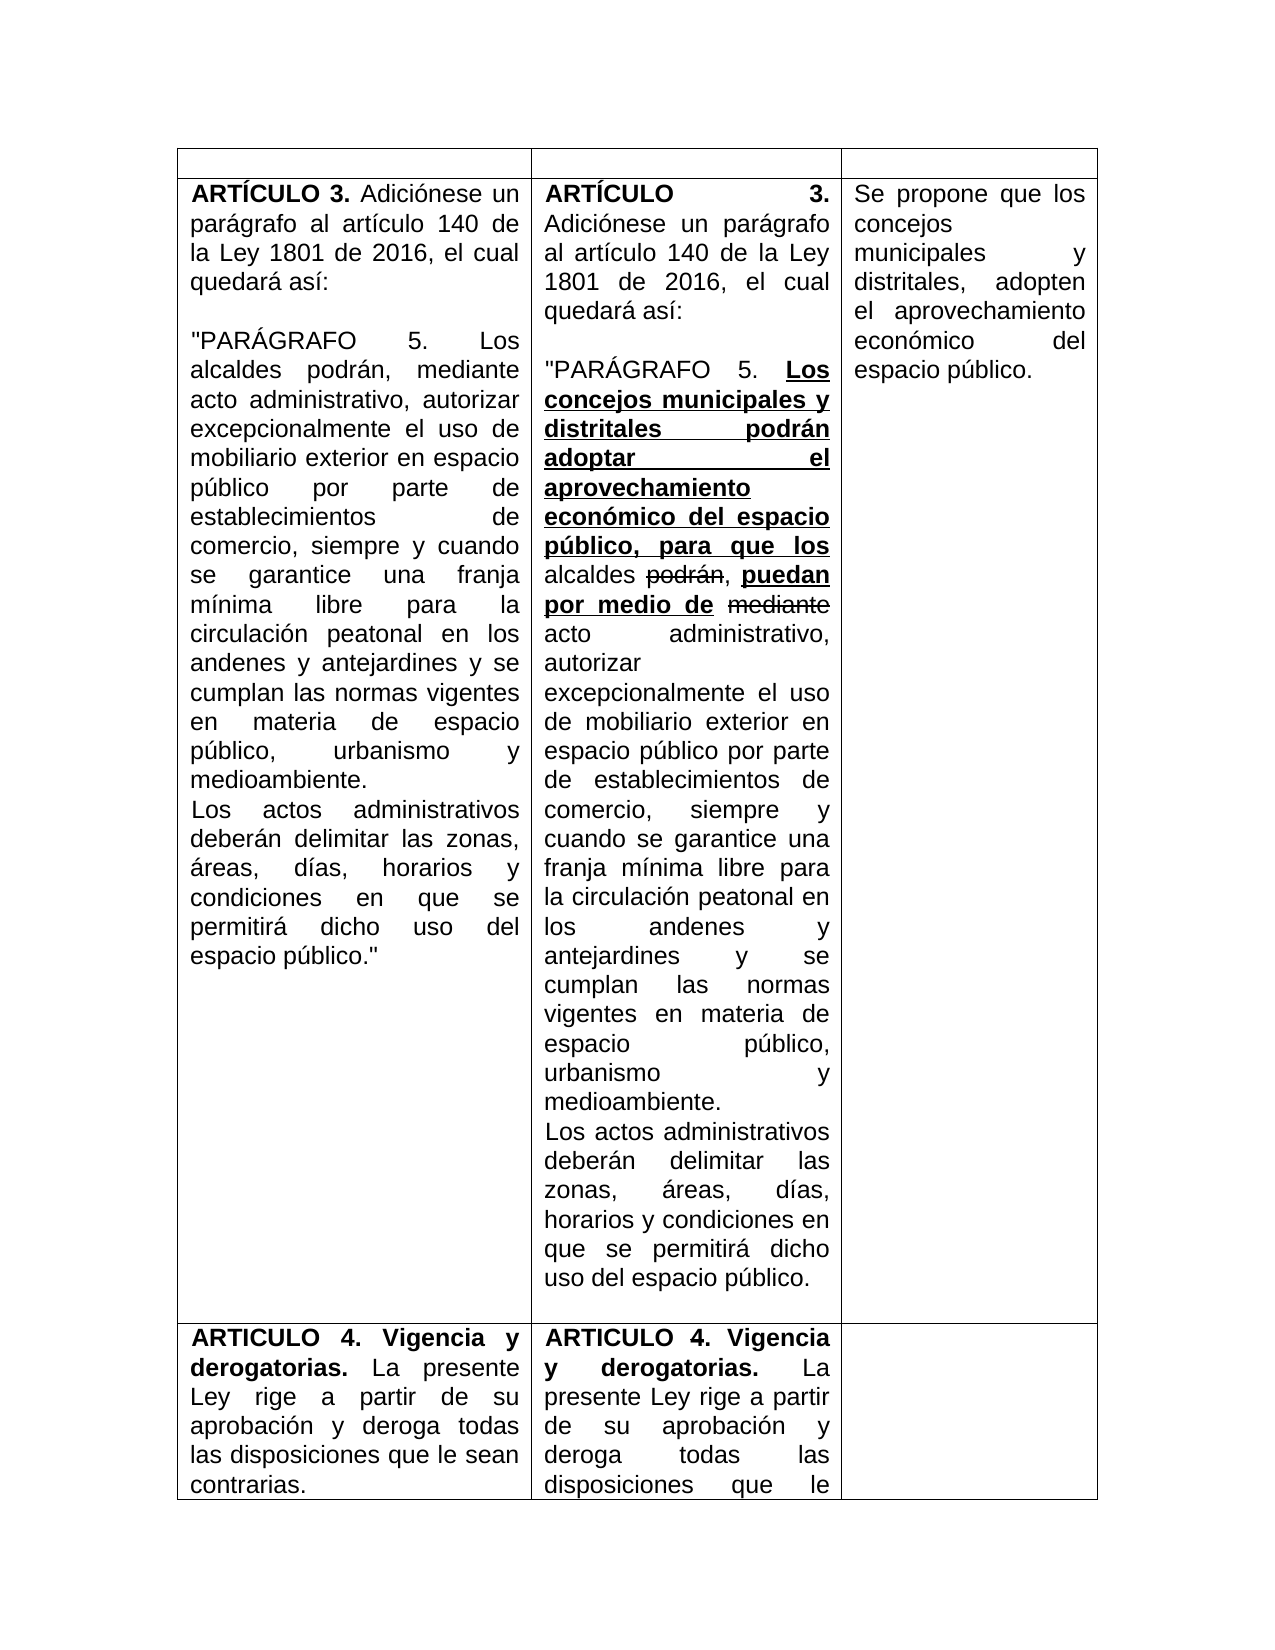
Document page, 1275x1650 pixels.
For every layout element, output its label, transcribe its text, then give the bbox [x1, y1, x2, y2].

table_cell [842, 149, 1097, 178]
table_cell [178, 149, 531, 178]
table_cell ARTÍCULO 3. Adiciónese un parágrafo al artículo 140 de la Ley 1801 de 2016, el cual quedará así: "PARÁGRAFO 5. Los alcaldes podrán, mediante acto administrativo, autorizar excepcionalmente el uso de mobiliario exterior en espacio público por parte de establecimientos de comercio, siempre y cuando se garantice una franja mínima libre para la circulación peatonal en los andenes y antejardines y se cumplan las normas vigentes en materia de espacio público, urbanismo y medioambiente. Los actos administrativos deberán delimitar las zonas, áreas, días, horarios y condiciones en que se permitirá dicho uso del espacio público." [178, 179, 531, 1322]
table_cell Se propone que los concejos municipales y distritales, adopten el aprovechamiento económico del espacio público. [842, 179, 1097, 1322]
table_cell ARTÍCULO 3. Adiciónese un parágrafo al artículo 140 de la Ley 1801 de 2016, el cual quedará así: "PARÁGRAFO 5. Los concejos municipales y distritales podrán adoptar el aprovechamiento económico del espacio público, para que los alcaldes podrán, puedan por medio de mediante acto administrativo, autorizar excepcionalmente el uso de mobiliario exterior en espacio público por parte de establecimientos de comercio, siempre y cuando se garantice una franja mínima libre para la circulación peatonal en los andenes y antejardines y se cumplan las normas vigentes en materia de espacio público, urbanismo y medioambiente. Los actos administrativos deberán delimitar las zonas, áreas, días, horarios y condiciones en que se permitirá dicho uso del espacio público. [532, 179, 841, 1322]
table_cell [532, 149, 841, 178]
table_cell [178, 1324, 531, 1499]
table_cell [842, 1324, 1097, 1499]
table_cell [532, 1324, 841, 1499]
